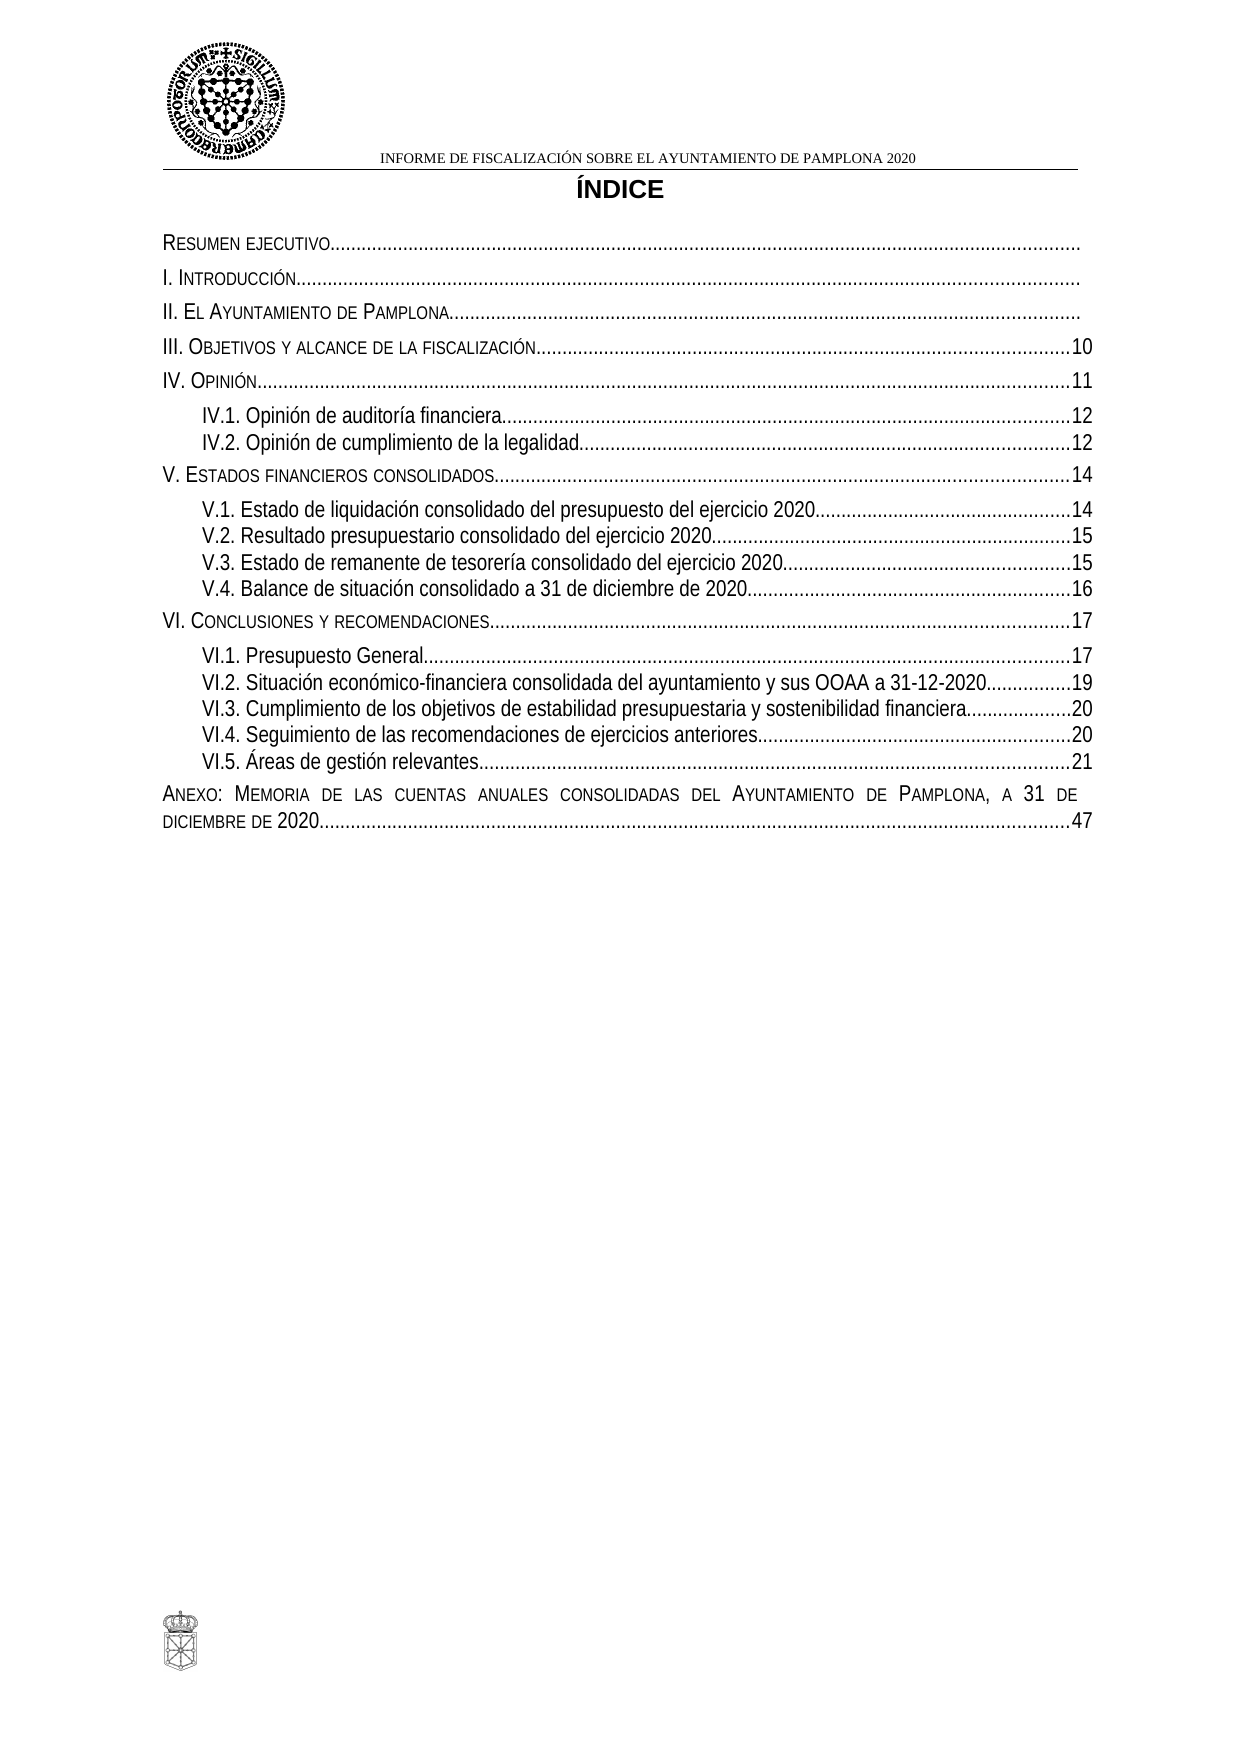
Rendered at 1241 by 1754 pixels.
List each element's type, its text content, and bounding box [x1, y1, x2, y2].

text Anexo: Memoria de las cuentas anuales consolidadas del Ayuntamiento de Pamplona, a 31 de diciembre de 2020 47 [162, 780, 1078, 833]
text IV. Opinión 11 [162, 367, 1078, 394]
text IV.1. Opinión de auditoría financiera 12 [202, 402, 1078, 428]
text IV.2. Opinión de cumplimiento de la legalidad 12 [202, 428, 1078, 455]
text VI.4. Seguimiento de las recomendaciones de ejercicios anteriores 20 [202, 721, 1078, 748]
text V. Estados financieros consolidados 14 [162, 461, 1078, 487]
text III. Objetivos y alcance de la fiscalización 10 [162, 333, 1078, 359]
text Índice [162, 174, 1078, 204]
picture [162, 38, 289, 164]
picture [162, 1610, 199, 1672]
text II. El Ayuntamiento de Pamplona 6 [162, 298, 1078, 324]
text I. Introducción 5 [162, 263, 1078, 290]
text VI.3. Cumplimiento de los objetivos de estabilidad presupuestaria y sostenibilidad financiera 20 [202, 695, 1078, 721]
text V.1. Estado de liquidación consolidado del presupuesto del ejercicio 2020 14 [202, 496, 1078, 522]
text Resumen ejecutivo 3 [162, 229, 1078, 255]
text V.3. Estado de remanente de tesorería consolidado del ejercicio 2020 15 [202, 548, 1078, 575]
text VI. Conclusiones y recomendaciones 17 [162, 607, 1078, 634]
text VI.1. Presupuesto General 17 [202, 642, 1078, 668]
text V.2. Resultado presupuestario consolidado del ejercicio 2020 15 [202, 522, 1078, 548]
text VI.2. Situación económico-financiera consolidada del ayuntamiento y sus OOAA a 31-12-2020 19 [202, 668, 1078, 695]
text V.4. Balance de situación consolidado a 31 de diciembre de 2020 16 [202, 575, 1078, 601]
text VI.5. Áreas de gestión relevantes 21 [202, 748, 1078, 774]
